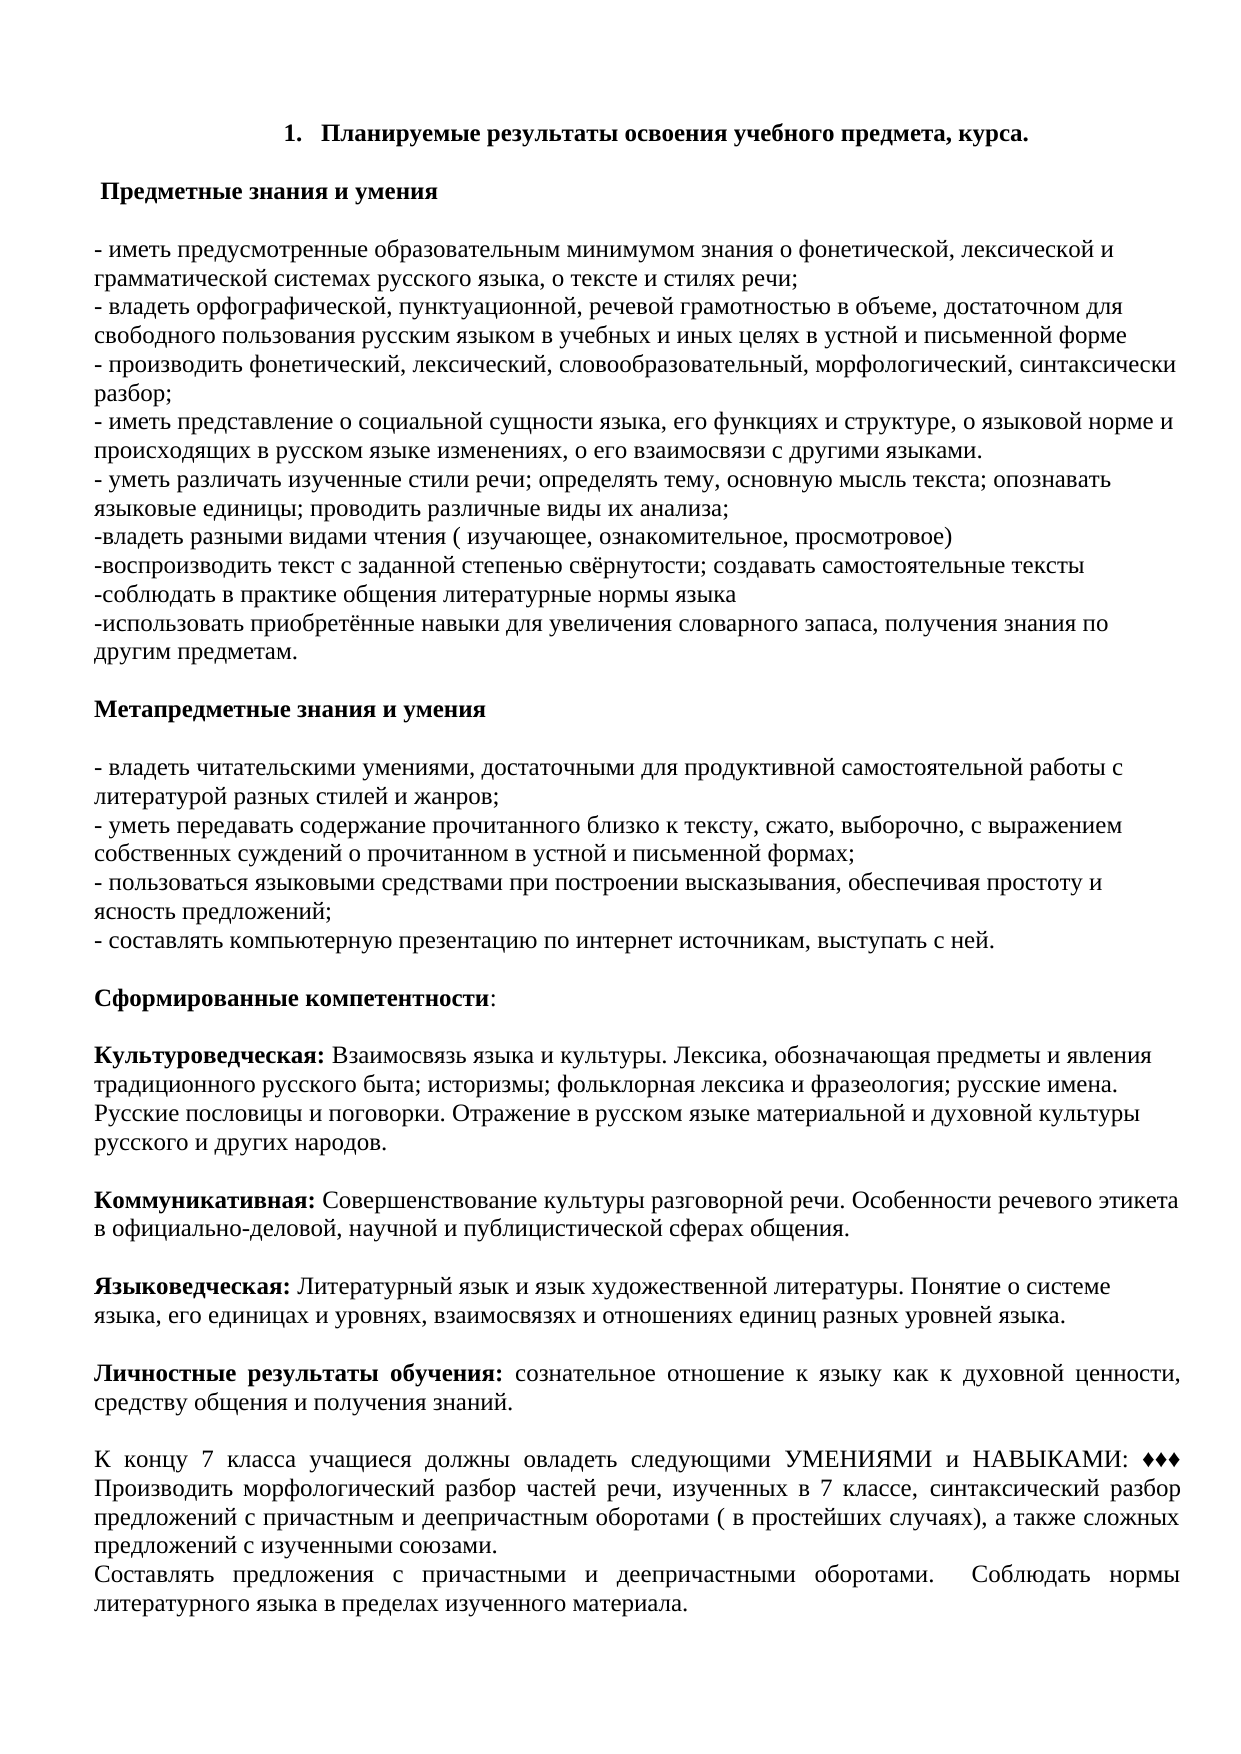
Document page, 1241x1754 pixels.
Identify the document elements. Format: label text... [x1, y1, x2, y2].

text Составлять предложения с причастными и деепричастными оборотами. Соблюдать нормы литературного языка в пределах изученного материала. [94, 1559, 1181, 1617]
text - пользоваться языковыми средствами при построении высказывания, обеспечивая простоту и ясность предложений; [94, 867, 1181, 925]
text -соблюдать в практике общения литературные нормы языка [94, 579, 1181, 608]
text - владеть орфографической, пунктуационной, речевой грамотностью в объеме, достаточном для свободного пользования русским языком в учебных и иных целях в устной и письменной форме [94, 291, 1181, 349]
text - производить фонетический, лексический, словообразовательный, морфологический, синтаксически разбор; [94, 349, 1181, 406]
text Коммуникативная: Совершенствование культуры разговорной речи. Особенности речевого этикета в официально-деловой, научной и публицистической сферах общения. [94, 1185, 1181, 1242]
text Культуроведческая: Взаимосвязь языка и культуры. Лексика, обозначающая предметы и явления традиционного русского быта; историзмы; фольклорная лексика и фразеология; русские имена. Русские пословицы и поговорки. Отражение в русском языке материальной и духовной культуры русского и других народов. [94, 1041, 1181, 1156]
text Языковедческая: Литературный язык и язык художественной литературы. Понятие о системе языка, его единицах и уровнях, взаимосвязях и отношениях единиц разных уровней языка. [94, 1271, 1181, 1329]
text Предметные знания и умения [94, 176, 1181, 205]
text -использовать приобретённые навыки для увеличения словарного запаса, получения знания по другим предметам. [94, 608, 1181, 665]
list Планируемые результаты освоения учебного предмета, курса. [131, 118, 1181, 147]
text Сформированные компетентности: [94, 983, 1181, 1011]
text Личностные результаты обучения: сознательное отношение к языку как к духовной ценности, средству общения и получения знаний. [94, 1358, 1181, 1416]
text Метапредметные знания и умения [94, 694, 1181, 723]
text - уметь передавать содержание прочитанного близко к тексту, сжато, выборочно, с выражением собственных суждений о прочитанном в устной и письменной формах; [94, 810, 1181, 867]
text - уметь различать изученные стили речи; определять тему, основную мысль текста; опознавать языковые единицы; проводить различные виды их анализа; [94, 464, 1181, 521]
text - иметь представление о социальной сущности языка, его функциях и структуре, о языковой норме и происходящих в русском языке изменениях, о его взаимосвязи с другими языками. [94, 406, 1181, 464]
text -воспроизводить текст с заданной степенью свёрнутости; создавать самостоятельные тексты [94, 550, 1181, 579]
text - составлять компьютерную презентацию по интернет источникам, выступать с ней. [94, 925, 1181, 953]
text - иметь предусмотренные образовательным минимумом знания о фонетической, лексической и грамматической системах русского языка, о тексте и стилях речи; [94, 234, 1181, 291]
text -владеть разными видами чтения ( изучающее, ознакомительное, просмотровое) [94, 521, 1181, 550]
text - владеть читательскими умениями, достаточными для продуктивной самостоятельной работы с литературой разных стилей и жанров; [94, 752, 1181, 810]
text К концу 7 класса учащиеся должны овладеть следующими УМЕНИЯМИ и НАВЫКАМИ: ♦♦♦ Производить морфологический разбор частей речи, изученных в 7 классе, синтаксический разбор предложений с причастным и деепричастным оборотами ( в простейших случаях), а также сложных предложений с изученными союзами. [94, 1444, 1181, 1559]
